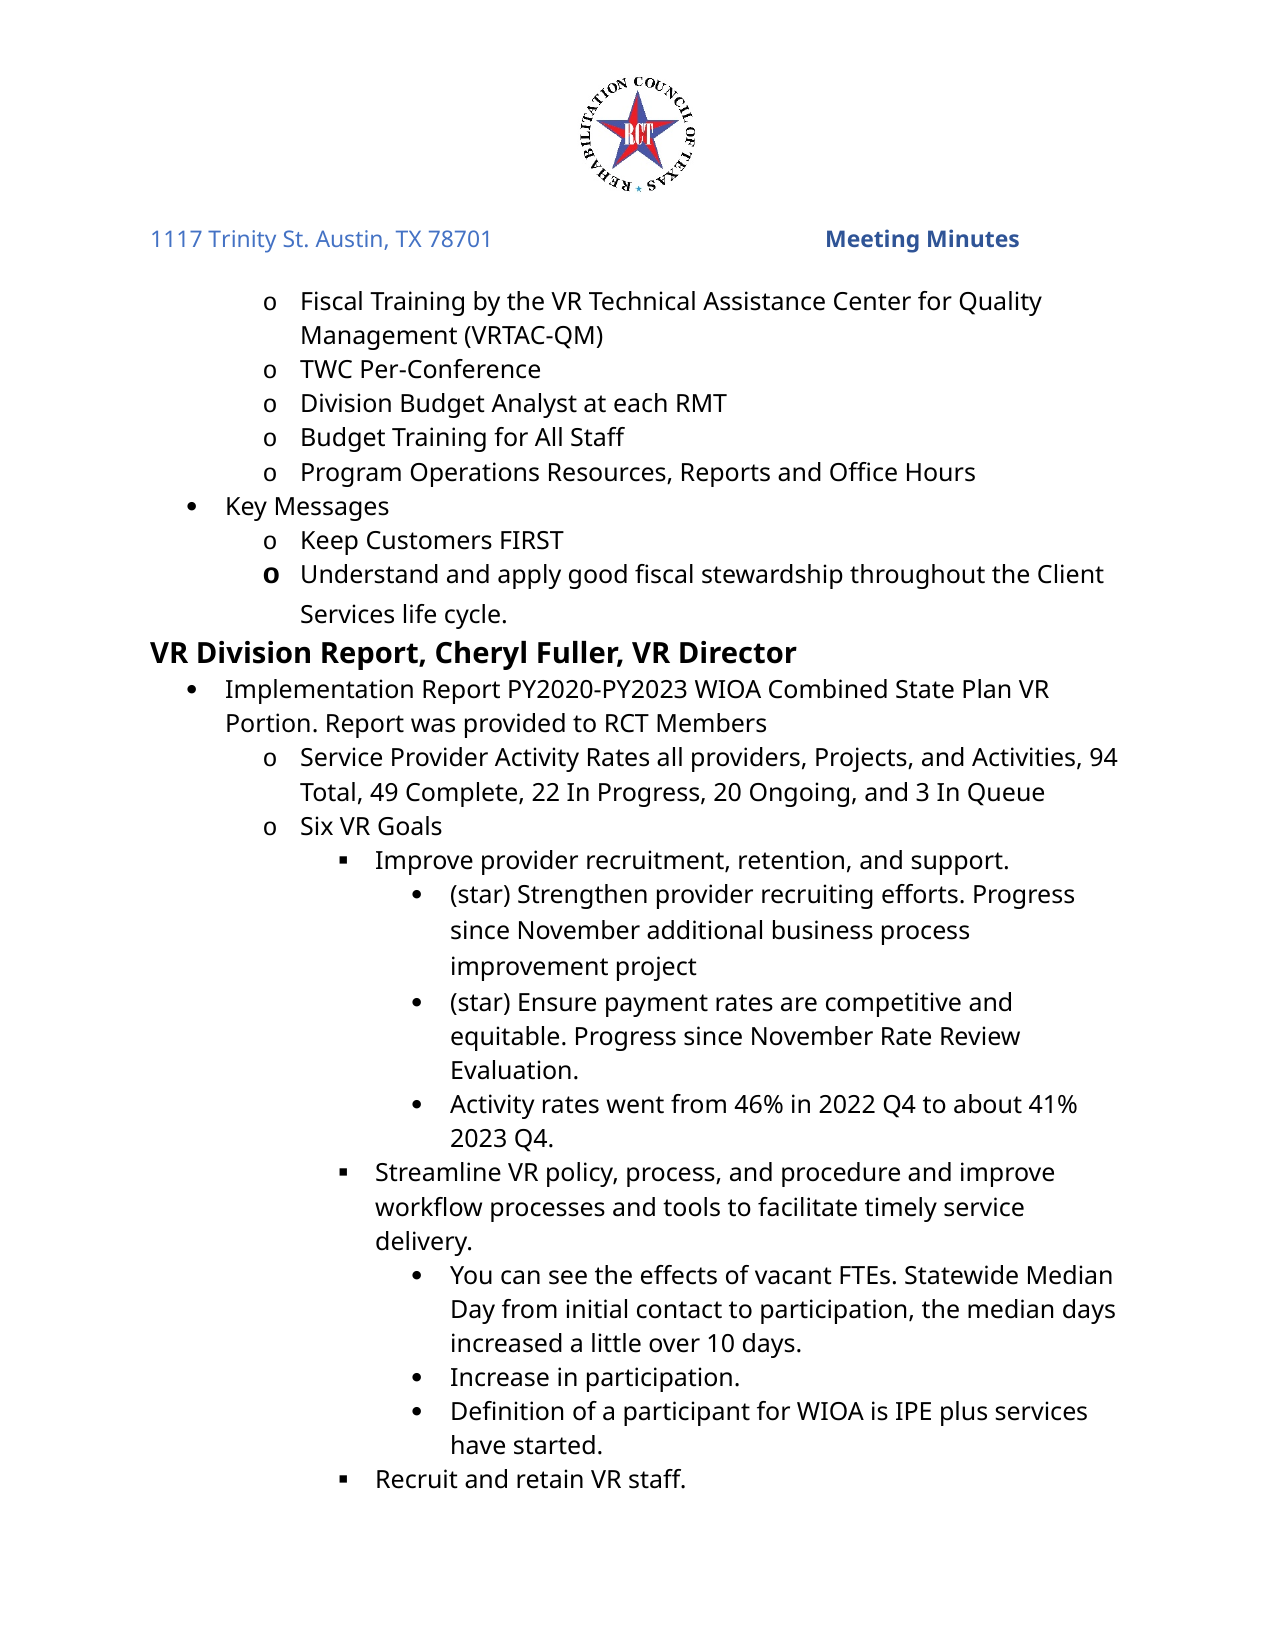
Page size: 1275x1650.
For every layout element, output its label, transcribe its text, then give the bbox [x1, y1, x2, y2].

list TWC Per-Conference [262, 352, 1125, 386]
picture [577, 75, 698, 194]
list Service Provider Activity Rates all providers, Projects, and Activities, 94 Total, 49 Complete, 22 In Progress, 20 Ongoing, and 3 In Queue [262, 740, 1125, 808]
list Fiscal Training by the VR Technical Assistance Center for Quality Management (VRTAC-QM) [262, 283, 1125, 352]
list (star) Strengthen provider recruiting efforts. Progress since November additional business process improvement project [412, 877, 1125, 983]
list Definition of a participant for WIOA is IPE plus services have started. [412, 1393, 1125, 1462]
list Recruit and retain VR staff. [337, 1462, 1125, 1496]
list Increase in participation. [412, 1359, 1125, 1393]
list Key Messages [187, 489, 1125, 523]
list Six VR Goals [262, 808, 1125, 843]
list Division Budget Analyst at each RMT [262, 386, 1125, 420]
list Understand and apply good fiscal stewardship throughout the Client Services life cycle. [262, 557, 1125, 632]
list You can see the effects of vacant FTEs. Statewide Median Day from initial contact to participation, the median days increased a little over 10 days. [412, 1257, 1125, 1359]
list Activity rates went from 46% in 2022 Q4 to about 41% 2023 Q4. [412, 1087, 1125, 1155]
list Program Operations Resources, Reports and Office Hours [262, 454, 1125, 489]
list Keep Customers FIRST [262, 523, 1125, 557]
list Streamline VR policy, process, and procedure and improve workflow processes and tools to facilitate timely service delivery. [337, 1155, 1125, 1257]
list Implementation Report PY2020-PY2023 WIOA Combined State Plan VR Portion. Report was provided to RCT Members [187, 672, 1125, 740]
list (star) Ensure payment rates are competitive and equitable. Progress since November Rate Review Evaluation. [412, 985, 1125, 1087]
list Improve provider recruitment, retention, and support. [337, 843, 1125, 877]
list Budget Training for All Staff [262, 420, 1125, 454]
text VR Division Report, Cheryl Fuller, VR Director [150, 632, 1125, 672]
